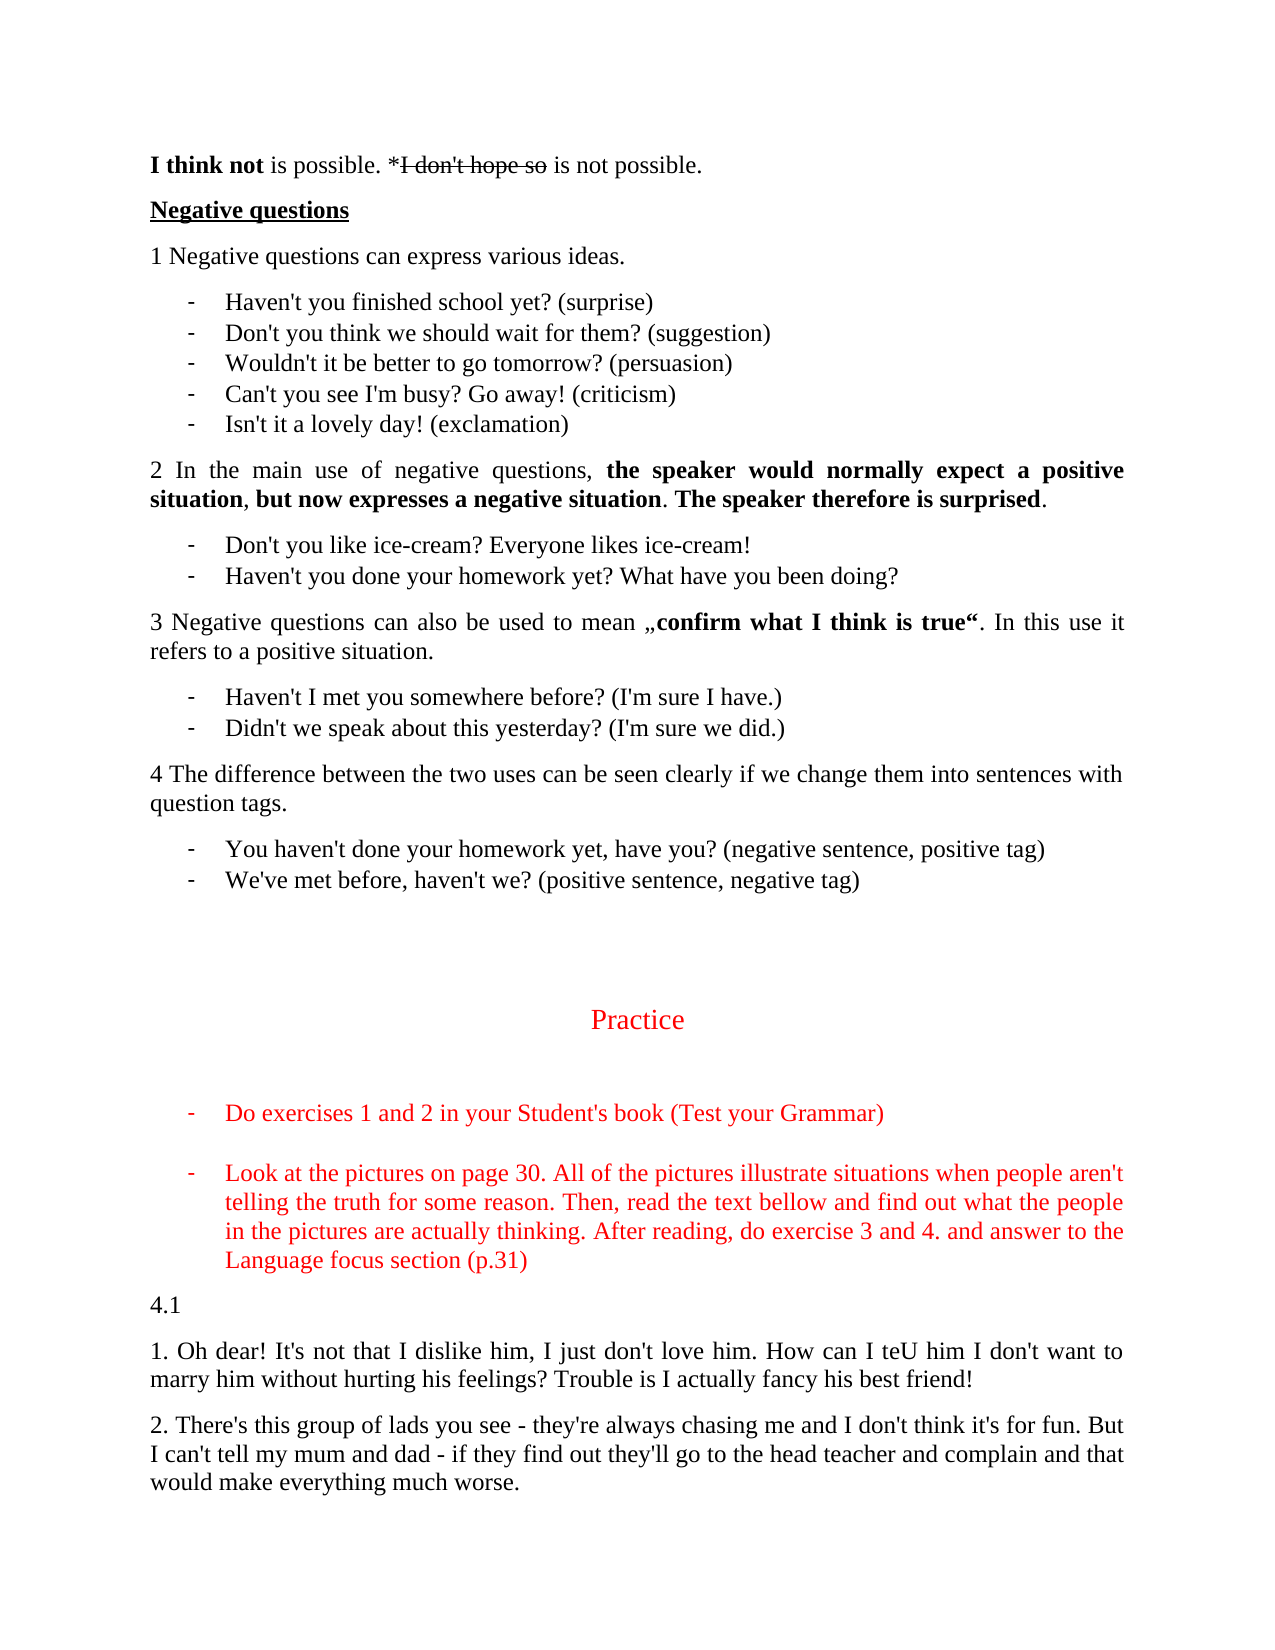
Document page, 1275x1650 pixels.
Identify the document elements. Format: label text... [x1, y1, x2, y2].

list Do exercises 1 and 2 in your Student's book (Test your Grammar) [187, 1098, 1125, 1128]
list Haven't you done your homework yet? What have you been doing? [187, 560, 1125, 591]
text 1. Oh dear! It's not that I dislike him, I just don't love him. How can I teU him I don't want to marry him without hurting his feelings? Trouble is I actually fancy his best friend! [150, 1336, 1125, 1393]
list Haven't I met you somewhere before? (I'm sure I have.) [187, 682, 1125, 712]
list Don't you think we should wait for them? (suggestion) [187, 317, 1125, 347]
text I think not is possible. *I don't hope so is not possible. [150, 150, 1125, 179]
text 3 Negative questions can also be used to mean „confirm what I think is true“. In this use it refers to a positive situation. [150, 607, 1125, 665]
text 2. There's this group of lads you see - they're always chasing me and I don't think it's for fun. But I can't tell my mum and dad - if they find out they'll go to the head teacher and complain and that would make everything much worse. [150, 1410, 1125, 1496]
list Can't you see I'm busy? Go away! (criticism) [187, 378, 1125, 408]
list Haven't you finished school yet? (surprise) [187, 286, 1125, 317]
list Look at the pictures on page 30. All of the pictures illustrate situations when people aren't telling the truth for some reason. Then, read the text bellow and find out what the people in the pictures are actually thinking. After reading, do exercise 3 and 4. and answer to the Language focus section (p.31) [187, 1157, 1125, 1274]
text Negative questions [150, 195, 1125, 224]
text Practice [150, 1002, 1125, 1036]
text 4.1 [150, 1290, 1125, 1319]
list We've met before, haven't we? (positive sentence, negative tag) [187, 864, 1125, 894]
list Didn't we speak about this yesterday? (I'm sure we did.) [187, 712, 1125, 743]
text 2 In the main use of negative questions, the speaker would normally expect a positive situation, but now expresses a negative situation. The speaker therefore is surprised. [150, 456, 1125, 513]
list Wouldn't it be better to go tomorrow? (persuasion) [187, 347, 1125, 378]
text 4 The difference between the two uses can be seen clearly if we change them into sentences with question tags. [150, 759, 1125, 817]
list Isn't it a lovely day! (exclamation) [187, 408, 1125, 439]
text 1 Negative questions can express various ideas. [150, 241, 1125, 269]
list You haven't done your homework yet, have you? (negative sentence, positive tag) [187, 833, 1125, 864]
list Don't you like ice-cream? Everyone likes ice-cream! [187, 530, 1125, 560]
